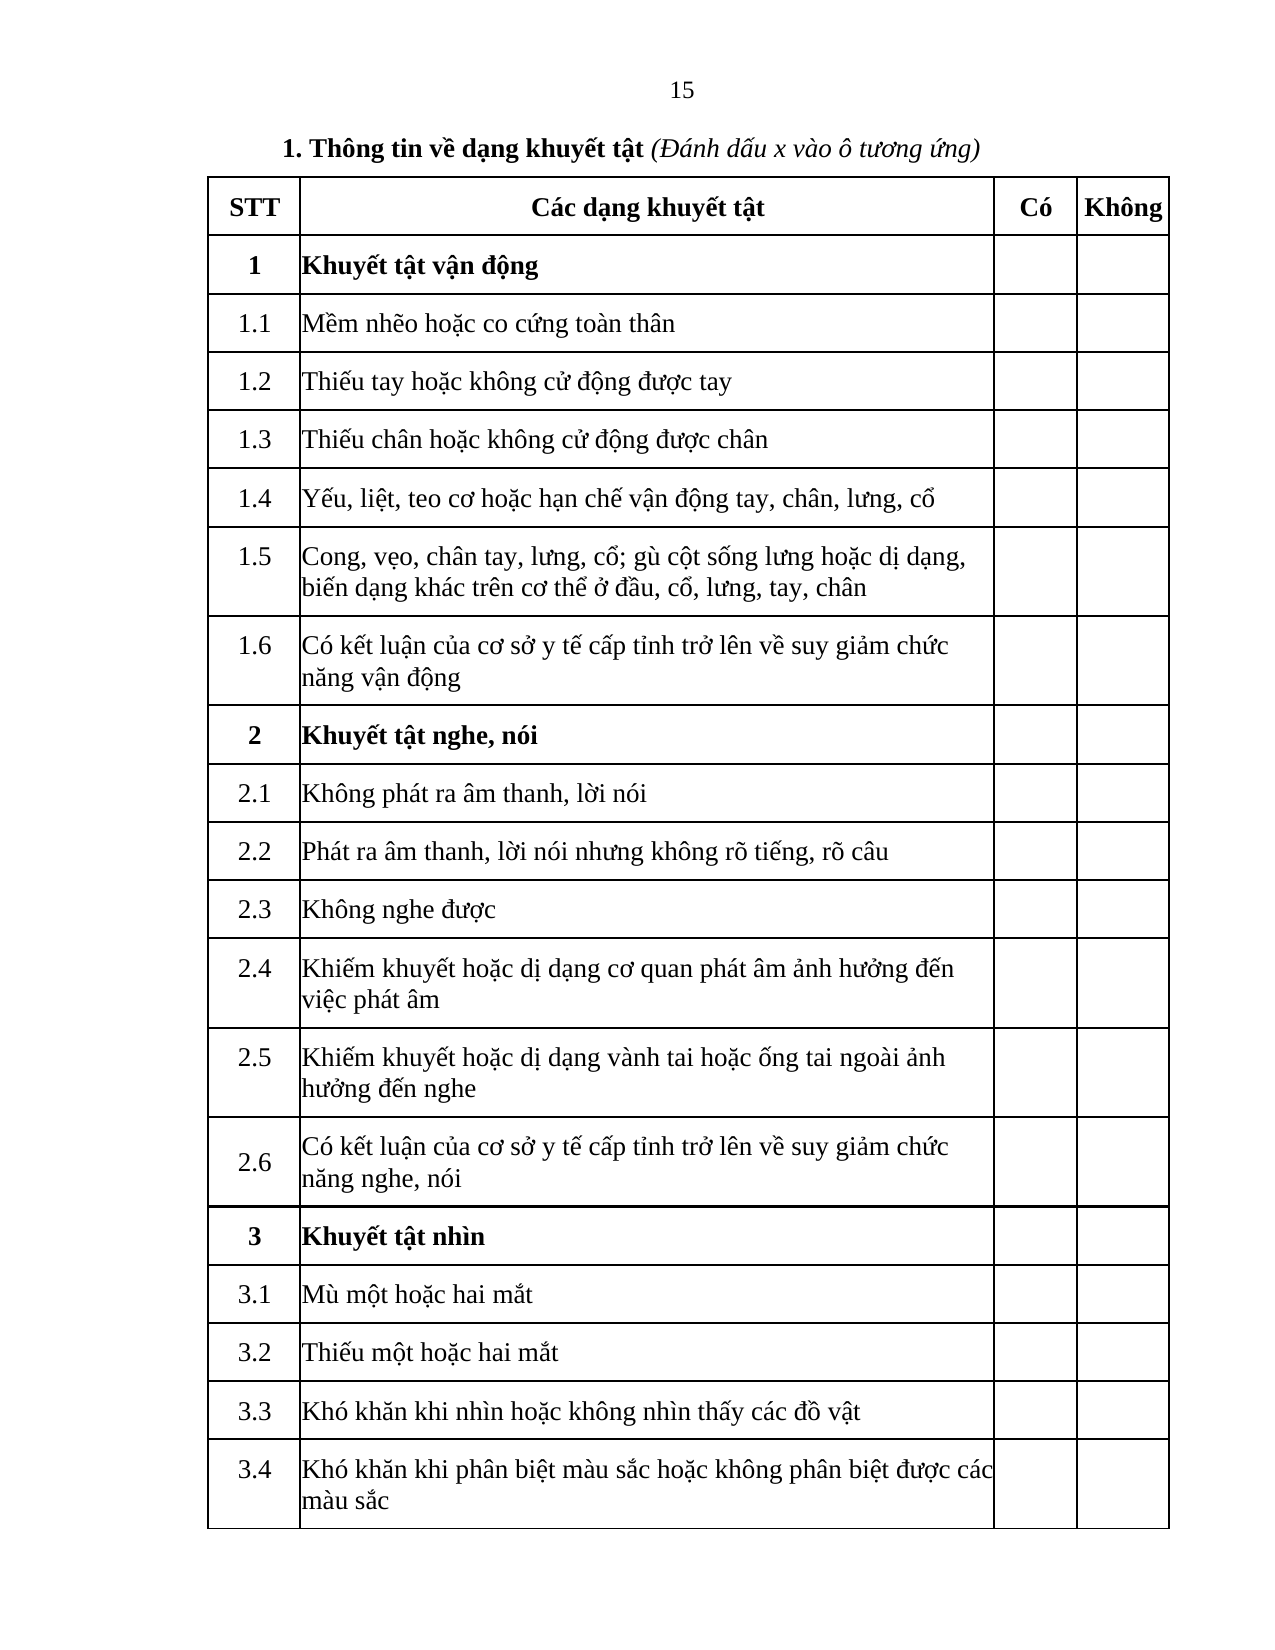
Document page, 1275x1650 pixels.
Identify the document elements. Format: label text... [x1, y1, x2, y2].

table_cell [1078, 939, 1168, 1027]
table_cell Mềm nhẽo hoặc co cứng toàn thân [301, 295, 993, 351]
table_cell 1.4 [209, 469, 299, 526]
table_cell 2 [209, 706, 299, 762]
table_header Các dạng khuyết tật [301, 178, 993, 234]
table_cell 3.4 [209, 1440, 299, 1528]
table_cell Thiếu một hoặc hai mắt [301, 1324, 993, 1380]
table_cell [1078, 469, 1168, 526]
table_cell [1078, 528, 1168, 615]
table_cell Khó khăn khi phân biệt màu sắc hoặc không phân biệt được các màu sắc [301, 1440, 993, 1528]
table_cell [1078, 1324, 1168, 1380]
table_cell [995, 1440, 1076, 1528]
table_cell Có kết luận của cơ sở y tế cấp tỉnh trở lên về suy giảm chức năng nghe, nói [301, 1118, 993, 1205]
table_cell Khuyết tật vận động [301, 236, 993, 293]
table_cell [995, 353, 1076, 409]
table_cell Khuyết tật nhìn [301, 1208, 993, 1263]
table_cell 1.1 [209, 295, 299, 351]
table_cell [1078, 706, 1168, 762]
table_cell [995, 617, 1076, 704]
table_cell [1078, 295, 1168, 351]
table_cell Mù một hoặc hai mắt [301, 1266, 993, 1322]
table_cell [995, 469, 1076, 526]
table_cell [995, 1118, 1076, 1205]
table_cell 2.6 [209, 1118, 299, 1205]
table_cell 3.1 [209, 1266, 299, 1322]
table_header STT [209, 178, 299, 234]
table_cell [1078, 1440, 1168, 1528]
table_cell [1078, 1029, 1168, 1116]
text 1. Thông tin về dạng khuyết tật (Đánh dấu x vào ô tương ứng) [207, 132, 1157, 164]
table_cell [1078, 1266, 1168, 1322]
table_cell 1 [209, 236, 299, 293]
table_cell 2.3 [209, 881, 299, 937]
table_cell Khó khăn khi nhìn hoặc không nhìn thấy các đồ vật [301, 1382, 993, 1438]
table_cell Khuyết tật nghe, nói [301, 706, 993, 762]
table_cell Không nghe được [301, 881, 993, 937]
table_cell [1078, 765, 1168, 821]
table_cell Phát ra âm thanh, lời nói nhưng không rõ tiếng, rõ câu [301, 823, 993, 879]
table_cell 3 [209, 1208, 299, 1263]
table_cell 1.5 [209, 528, 299, 615]
table_cell Yếu, liệt, teo cơ hoặc hạn chế vận động tay, chân, lưng, cổ [301, 469, 993, 526]
table_cell [995, 1208, 1076, 1263]
table_cell 1.3 [209, 411, 299, 467]
table_cell Có kết luận của cơ sở y tế cấp tỉnh trở lên về suy giảm chức năng vận động [301, 617, 993, 704]
table_cell [1078, 881, 1168, 937]
table_cell [1078, 1382, 1168, 1438]
table_cell [1078, 411, 1168, 467]
table_cell [1078, 236, 1168, 293]
table_cell Thiếu tay hoặc không cử động được tay [301, 353, 993, 409]
table_cell 3.3 [209, 1382, 299, 1438]
table_cell [995, 528, 1076, 615]
table_cell [1078, 353, 1168, 409]
table_cell [1078, 1118, 1168, 1205]
table_cell [995, 1324, 1076, 1380]
table_cell 2.4 [209, 939, 299, 1027]
table_cell 2.1 [209, 765, 299, 821]
table_header Không [1078, 178, 1168, 234]
table_cell [995, 1029, 1076, 1116]
table_cell [995, 823, 1076, 879]
table_cell [995, 881, 1076, 937]
table_cell 1.6 [209, 617, 299, 704]
table_cell [995, 765, 1076, 821]
table_cell 2.2 [209, 823, 299, 879]
table_cell 3.2 [209, 1324, 299, 1380]
table_cell [1078, 617, 1168, 704]
table_cell [995, 1382, 1076, 1438]
table_cell [1078, 823, 1168, 879]
table_cell [1078, 1208, 1168, 1263]
table_cell [995, 411, 1076, 467]
table_cell Cong, vẹo, chân tay, lưng, cổ; gù cột sống lưng hoặc dị dạng, biến dạng khác trên cơ thể ở đầu, cổ, lưng, tay, chân [301, 528, 993, 615]
table_cell [995, 706, 1076, 762]
table_cell 1.2 [209, 353, 299, 409]
table_header Có [995, 178, 1076, 234]
table_cell Thiếu chân hoặc không cử động được chân [301, 411, 993, 467]
table_cell Khiếm khuyết hoặc dị dạng cơ quan phát âm ảnh hưởng đến việc phát âm [301, 939, 993, 1027]
table_cell 2.5 [209, 1029, 299, 1116]
table_cell [995, 939, 1076, 1027]
table_cell [995, 236, 1076, 293]
table_cell [995, 295, 1076, 351]
table_cell Khiếm khuyết hoặc dị dạng vành tai hoặc ống tai ngoài ảnh hưởng đến nghe [301, 1029, 993, 1116]
table_cell [995, 1266, 1076, 1322]
table_cell Không phát ra âm thanh, lời nói [301, 765, 993, 821]
